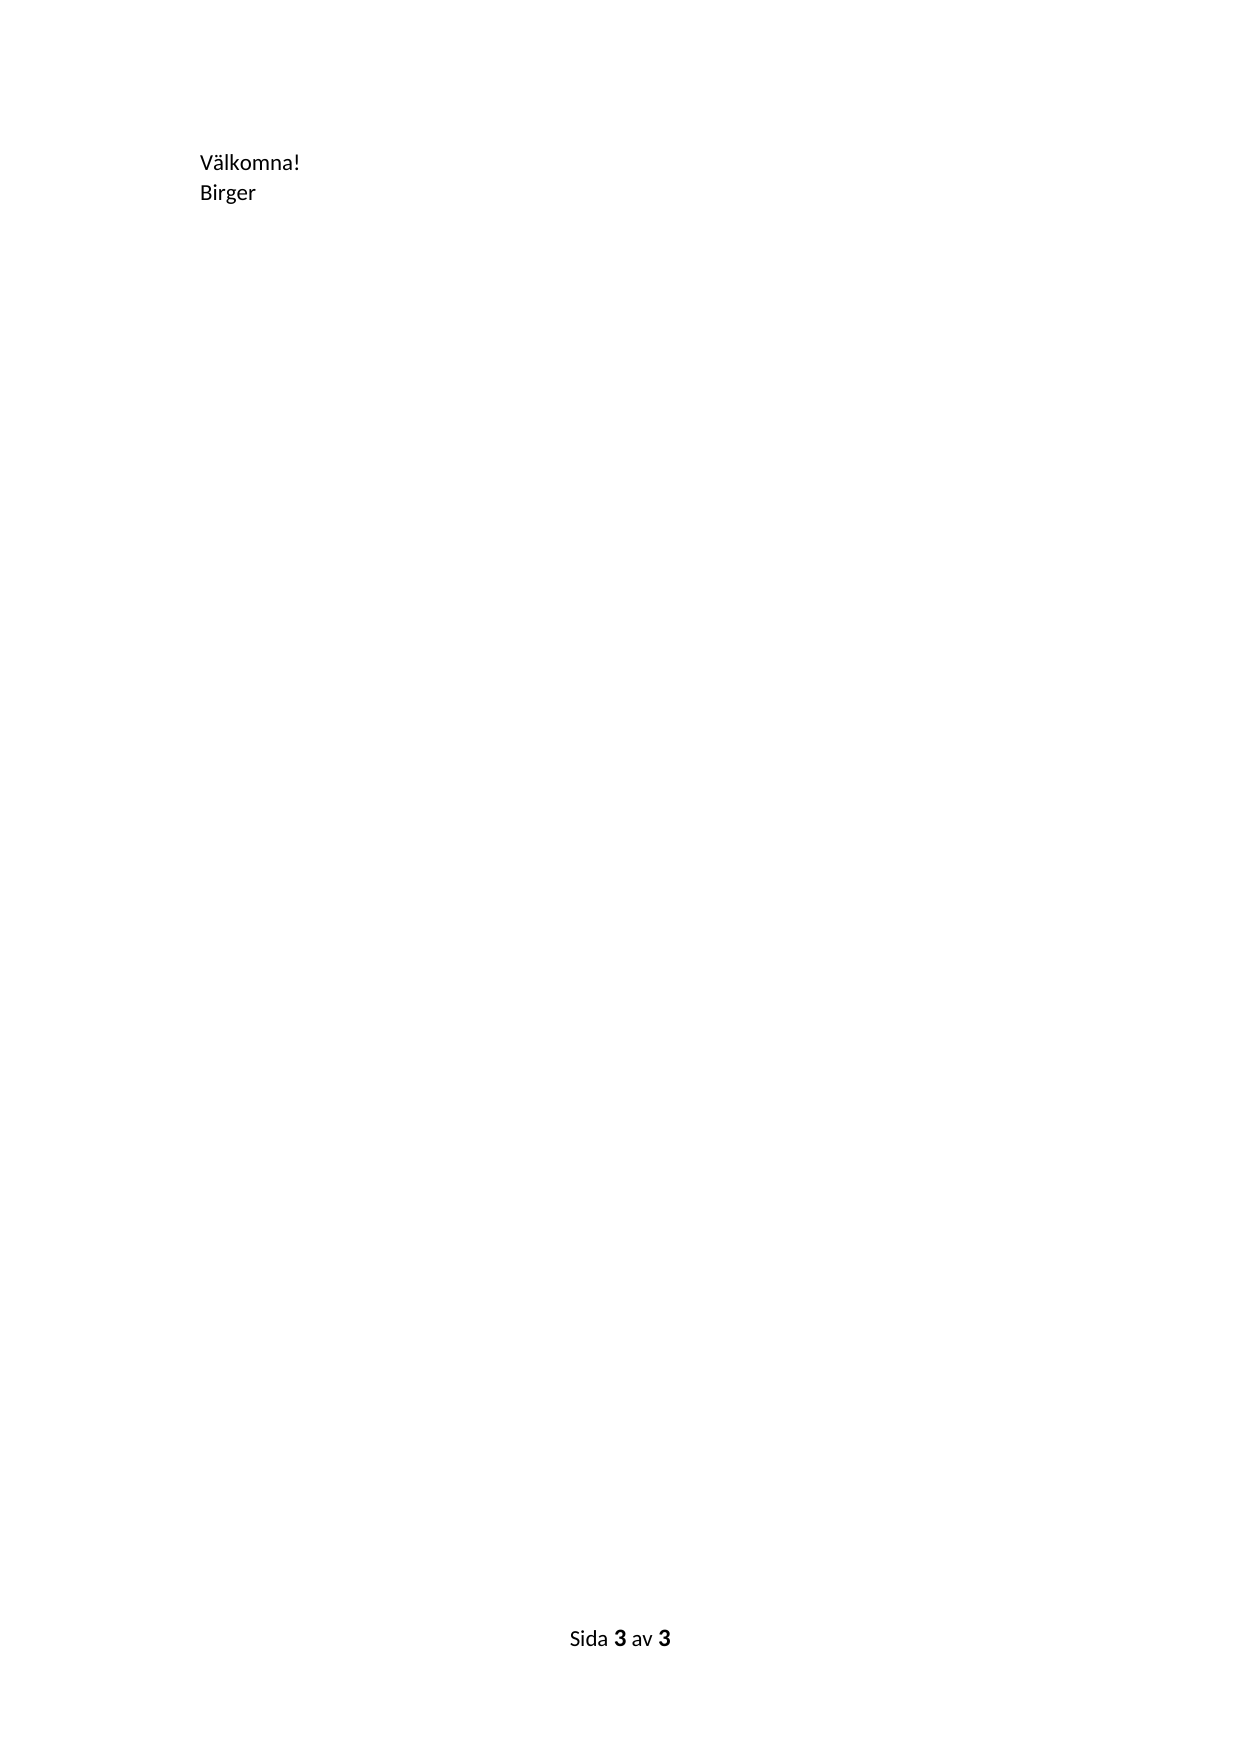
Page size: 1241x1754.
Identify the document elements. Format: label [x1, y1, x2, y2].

list [162, 148, 1093, 206]
